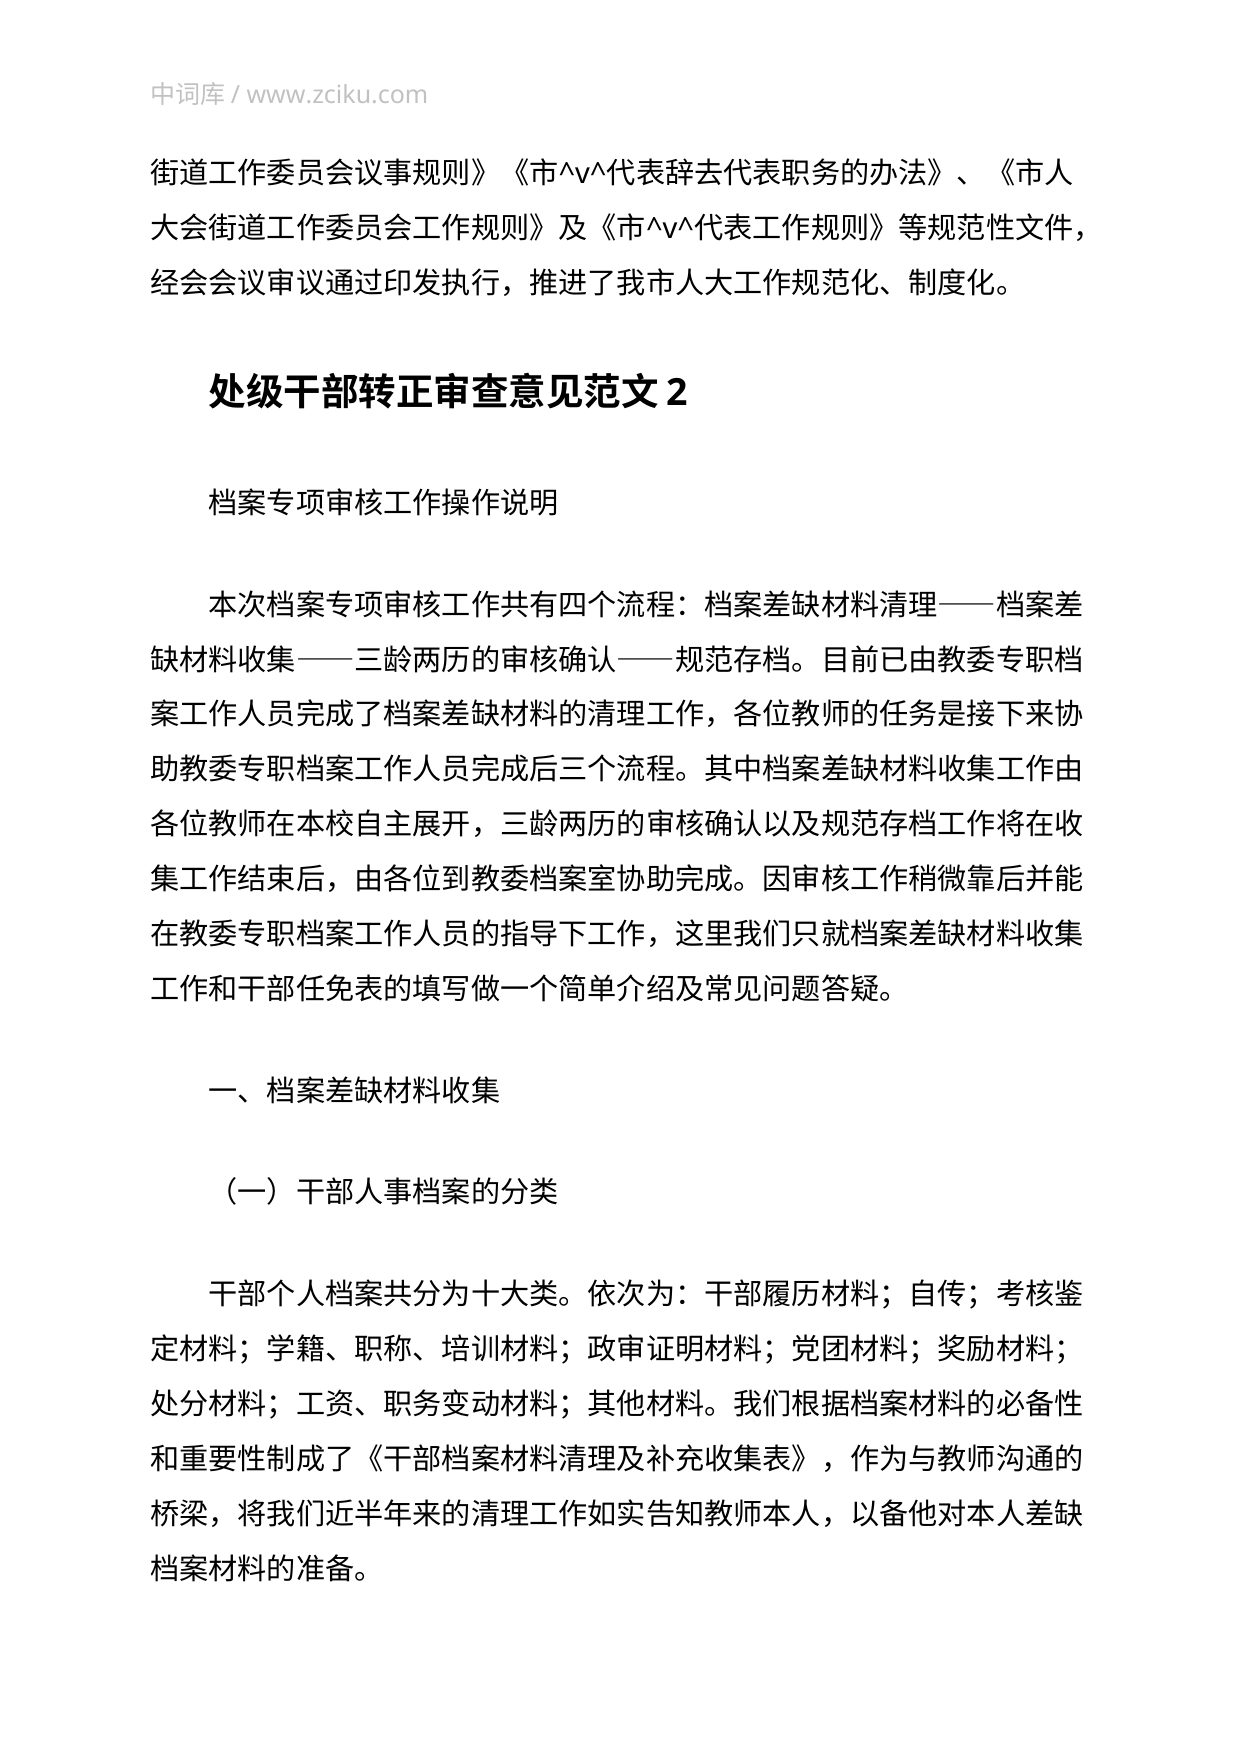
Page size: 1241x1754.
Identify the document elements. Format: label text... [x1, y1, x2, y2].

text 一、档案差缺材料收集 [150, 1067, 1090, 1109]
text 档案专项审核工作操作说明 [150, 479, 1090, 522]
text （一）干部人事档案的分类 [150, 1169, 1090, 1211]
text 处级干部转正审查意见范文2 [150, 362, 1090, 416]
text 干部个人档案共分为十大类。依次为：干部履历材料；自传；考核鉴定材料；学籍、职称、培训材料；政审证明材料；党团材料；奖励材料；处分材料；工资、职务变动材料；其他材料。我们根据档案材料的必备性和重要性制成了《干部档案材料清理及补充收集表》，作为与教师沟通的桥梁，将我们近半年来的清理工作如实告知教师本人，以备他对本人差缺档案材料的准备。 [150, 1271, 1090, 1587]
text 本次档案专项审核工作共有四个流程：档案差缺材料清理——档案差缺材料收集——三龄两历的审核确认——规范存档。目前已由教委专职档案工作人员完成了档案差缺材料的清理工作，各位教师的任务是接下来协助教委专职档案工作人员完成后三个流程。其中档案差缺材料收集工作由各位教师在本校自主展开，三龄两历的审核确认以及规范存档工作将在收集工作结束后，由各位到教委档案室协助完成。因审核工作稍微靠后并能在教委专职档案工作人员的指导下工作，这里我们只就档案差缺材料收集工作和干部任免表的填写做一个简单介绍及常见问题答疑。 [150, 581, 1090, 1008]
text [150, 150, 1090, 302]
